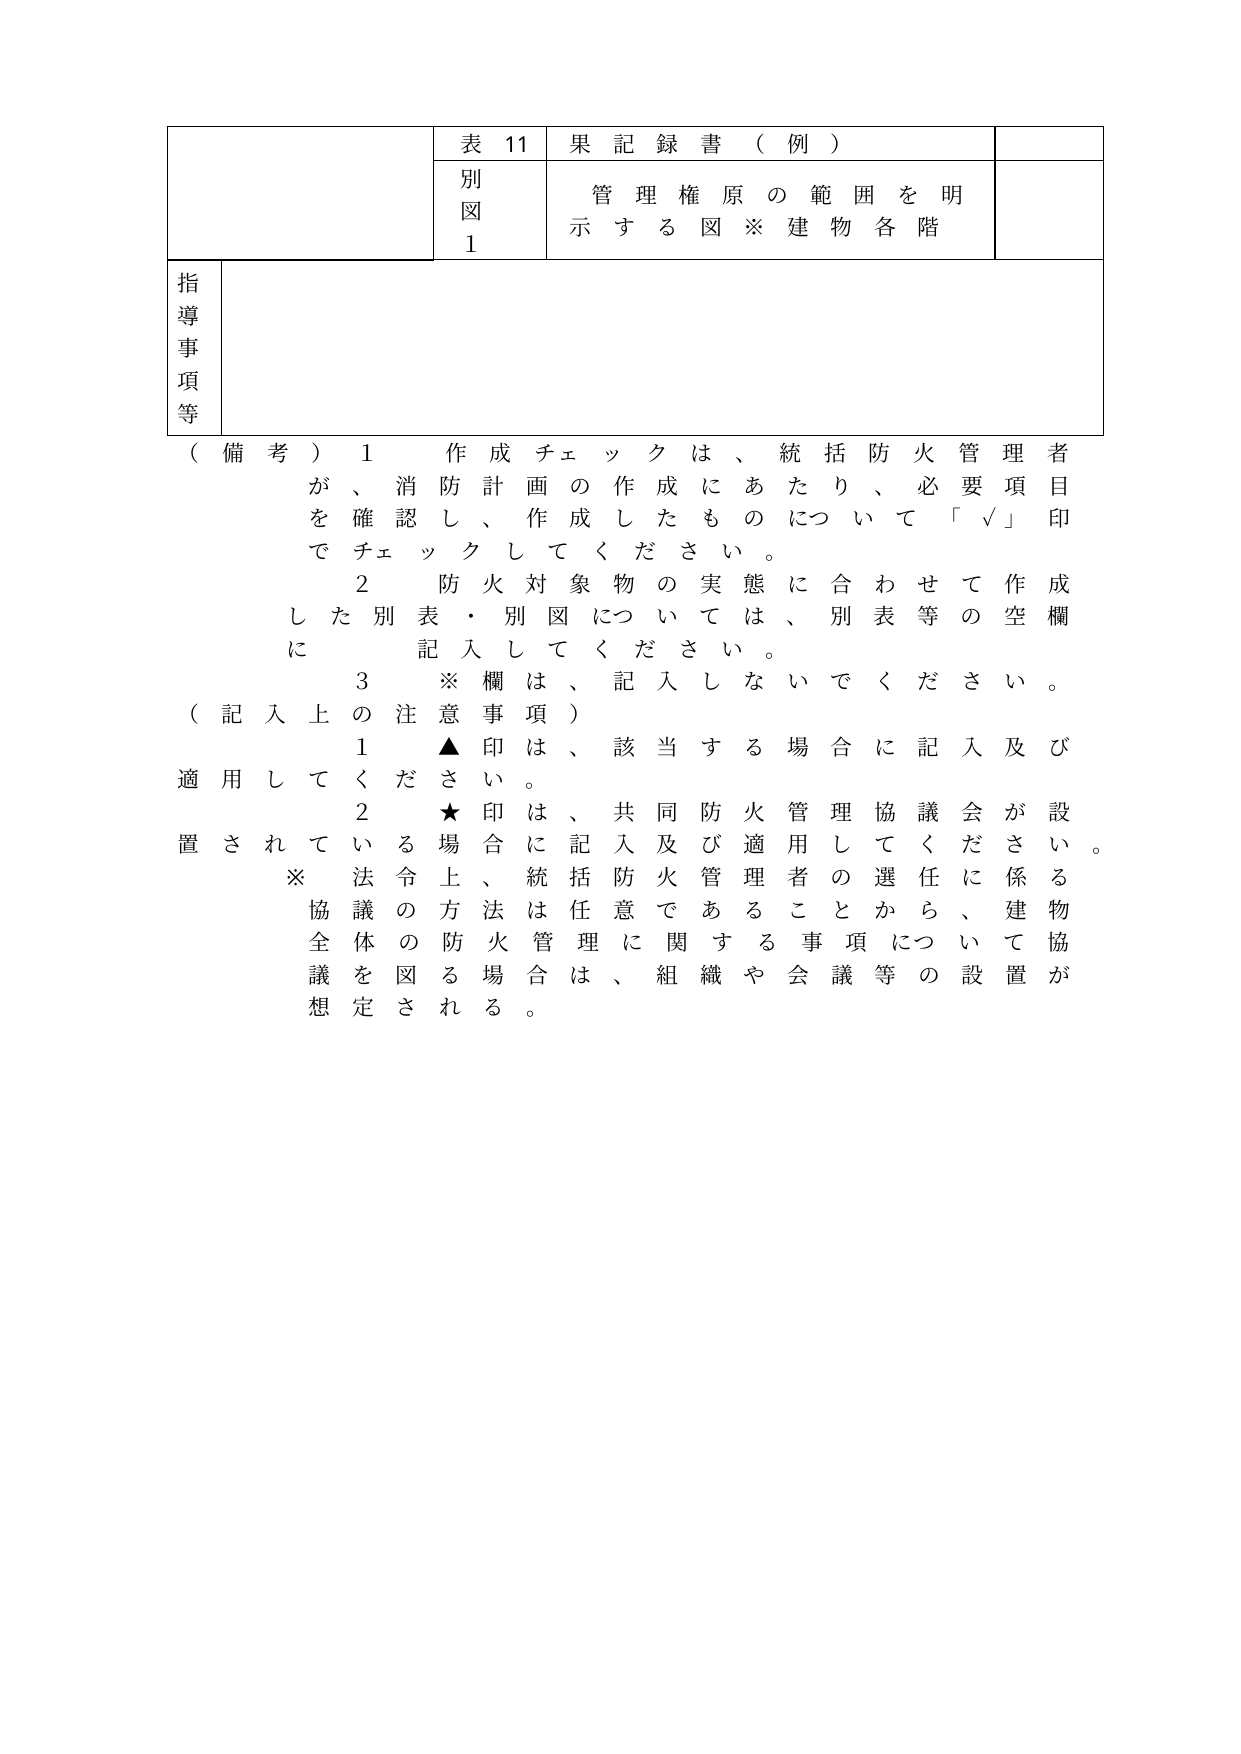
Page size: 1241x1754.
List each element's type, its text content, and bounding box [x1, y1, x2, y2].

text ※ 法令上、統括防火管理者の選任に係る協議の方法は任意であることから、建物 全体の防火管理に関する事項について協議を図る場合は、組織や会議等の設置が 想定される。 [265, 860, 1092, 1023]
table_cell 別表11 [434, 127, 546, 160]
table_cell [222, 260, 1103, 435]
table_cell 自衛消防訓練実施結果記録書（例） [547, 127, 994, 160]
text （記入上の注意事項） [178, 697, 1092, 729]
text ３ ※欄は、記入しないでください。 [178, 664, 1092, 697]
text （備考）１ 作成チェックは、統括防火管理者が、消防計画の作成にあたり、必要項目を確認し、作成したものについて「✓」印でチェックしてください。 [178, 436, 1092, 566]
text ２ ★印は、共同防火管理協議会が設置されている場合に記入及び適用してください。 [178, 794, 1092, 860]
table_cell [996, 161, 1103, 259]
table_cell 指 導 事 項 等 [168, 261, 221, 435]
text １ ▲印は、該当する場合に記入及び適用してください。 [178, 729, 1092, 794]
table_cell 管理権原の範囲を明示する図※建物各階 [547, 161, 994, 259]
table_cell 別図１ [434, 161, 546, 259]
text ２ 防火対象物の実態に合わせて作成した別表・別図については、別表等の空欄に 記入してください。 [178, 566, 1092, 664]
table_cell [996, 127, 1103, 160]
